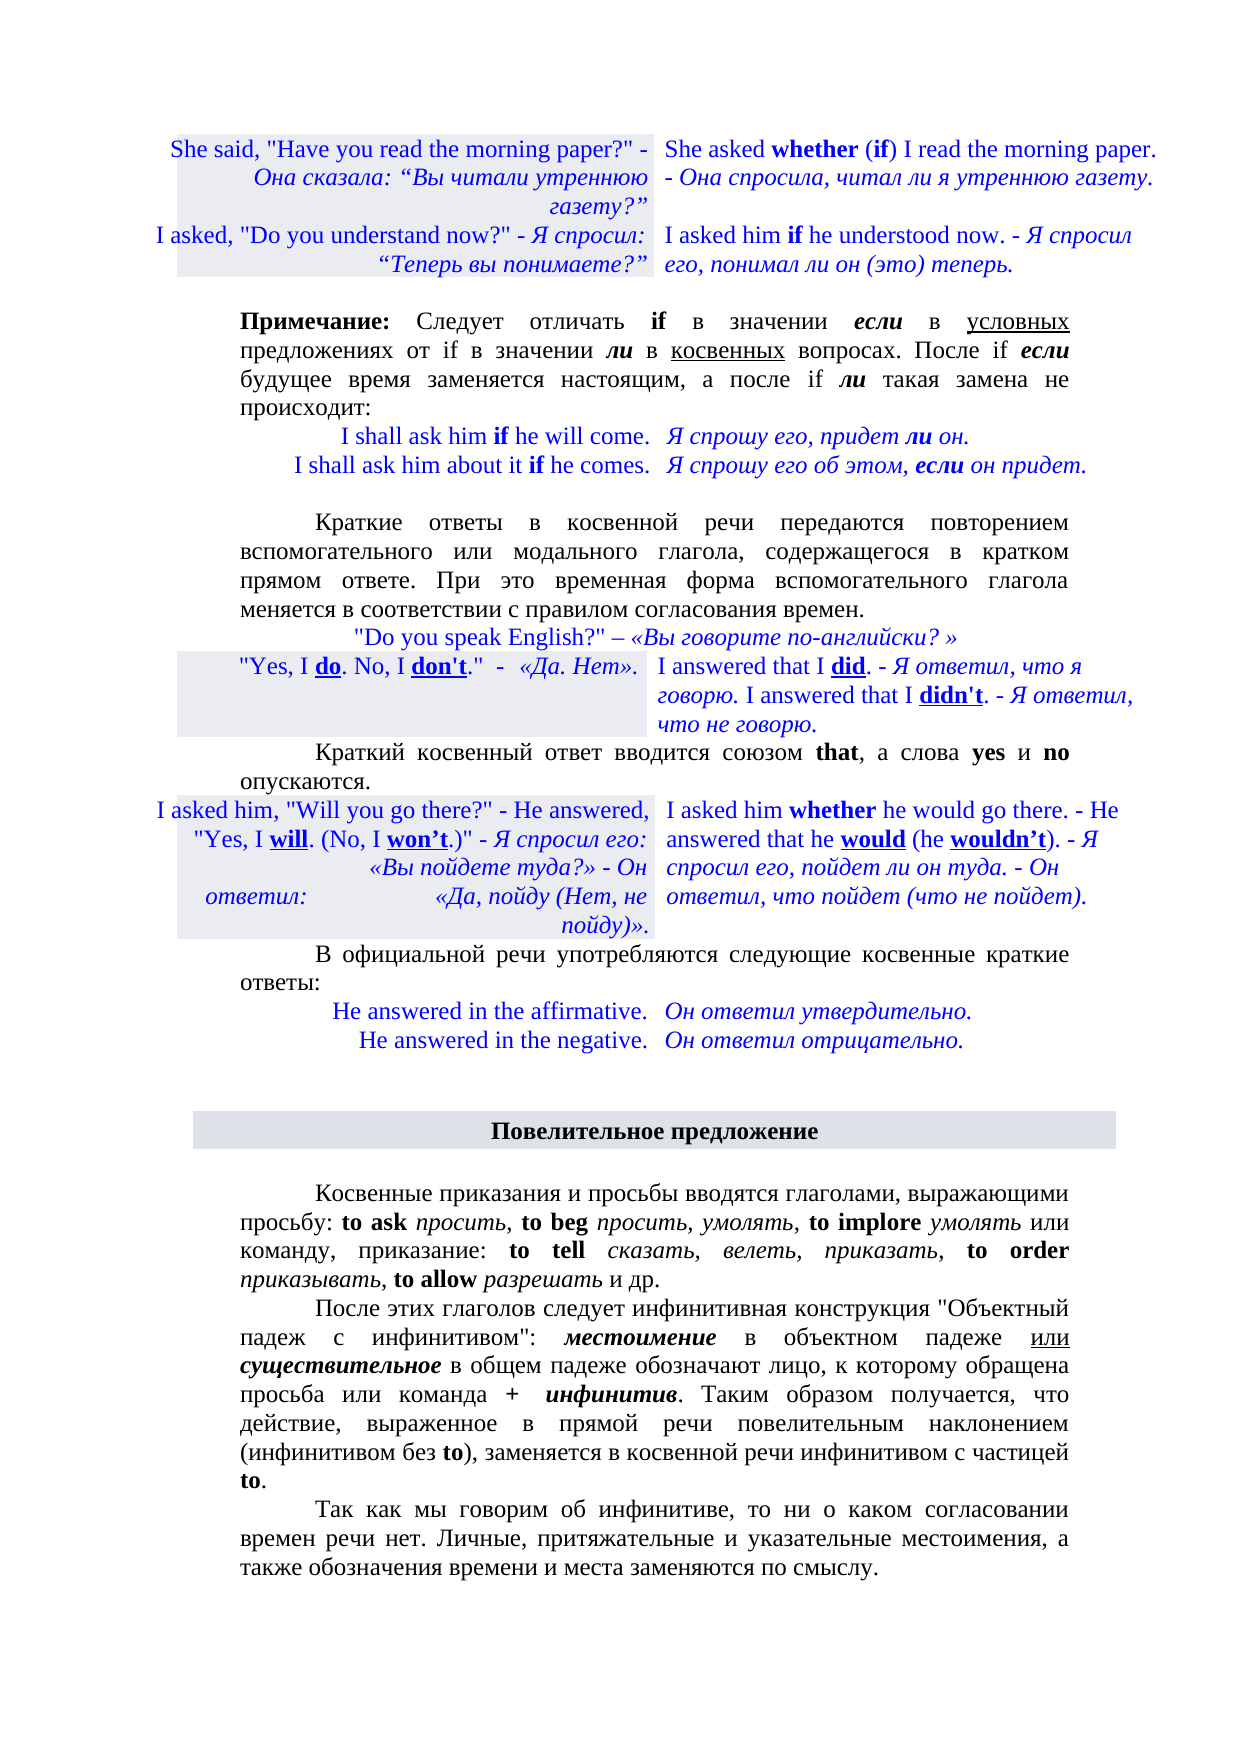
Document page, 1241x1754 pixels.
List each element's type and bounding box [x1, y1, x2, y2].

table_header [177, 118, 1132, 1625]
